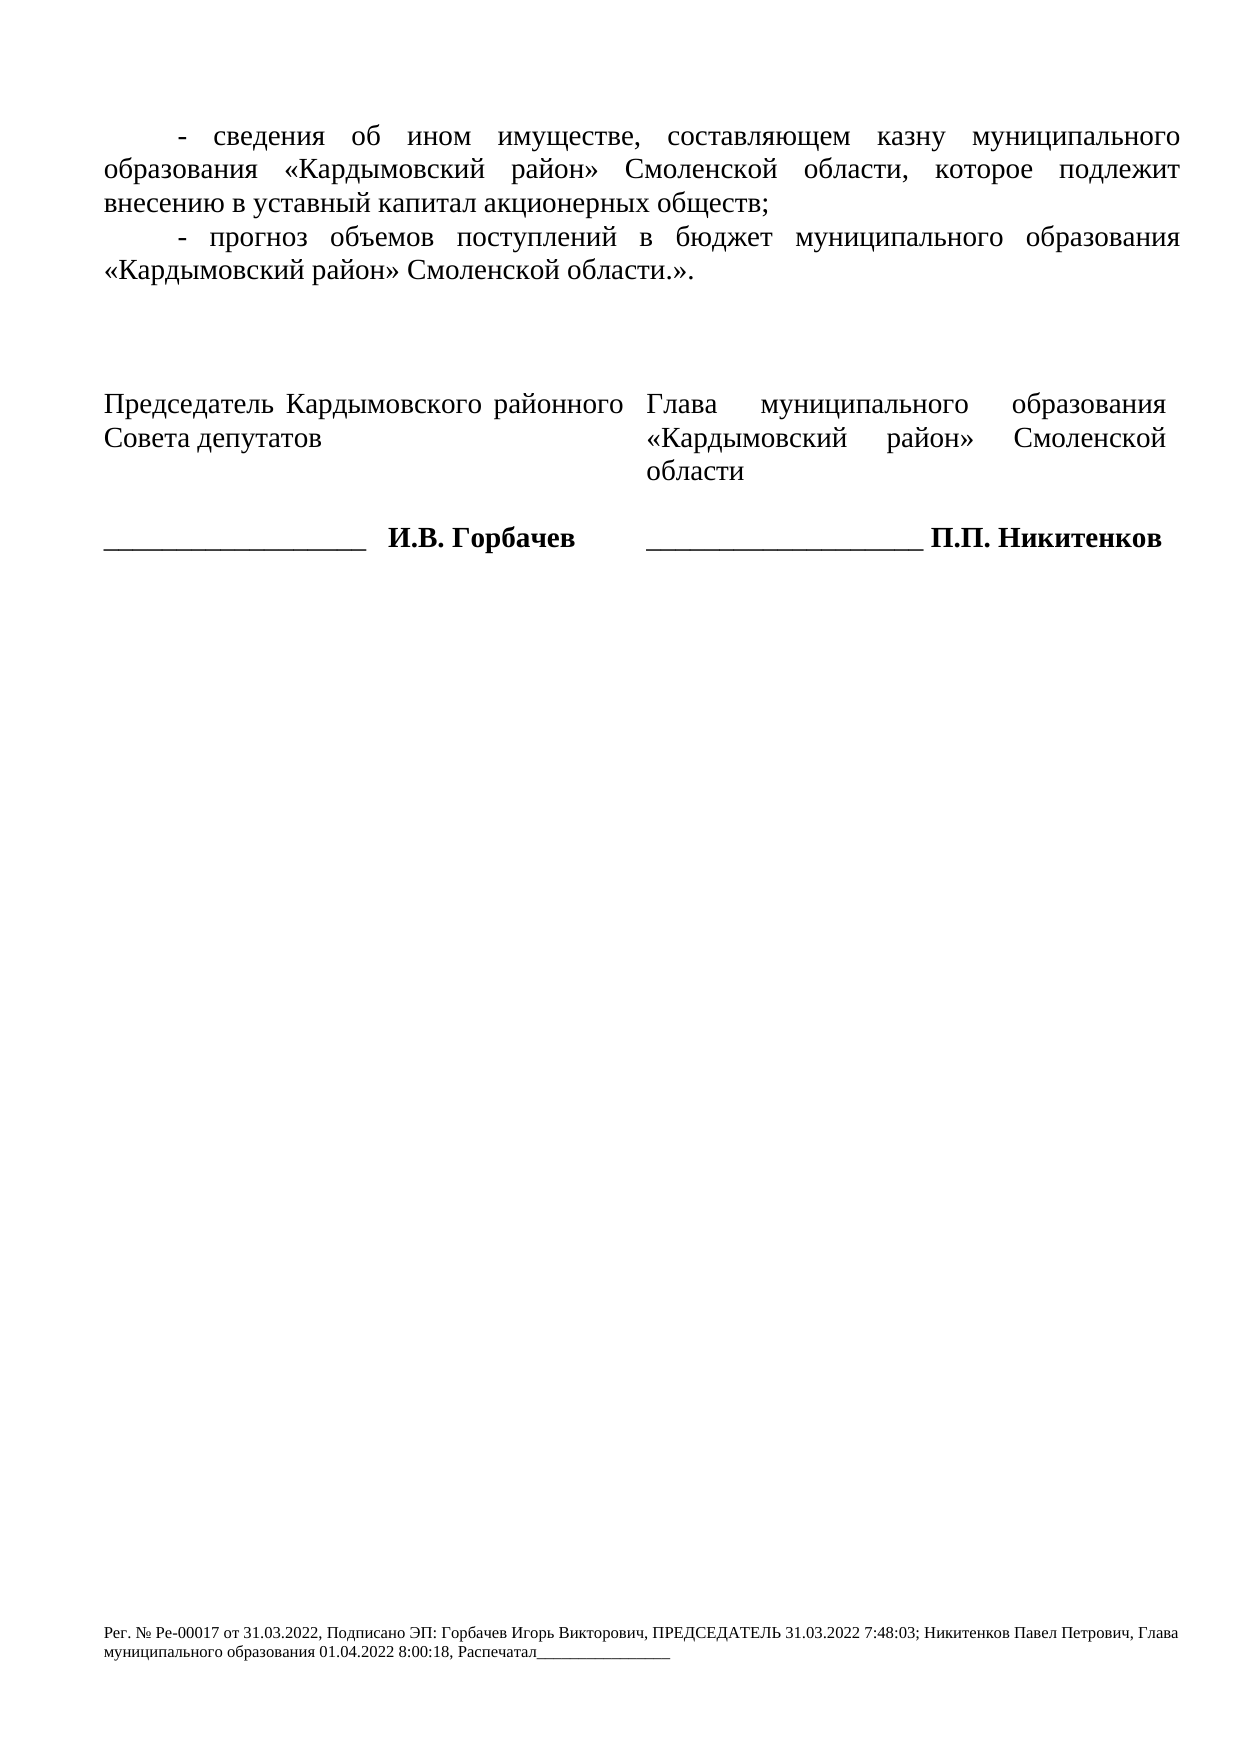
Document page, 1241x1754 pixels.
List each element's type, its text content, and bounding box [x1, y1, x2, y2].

text - сведения об ином имуществе, составляющем казну муниципального образования «Кардымовский район» Смоленской области, которое подлежит внесению в уставный капитал акционерных обществ; [103, 118, 1181, 219]
table_header Глава муниципального образования «Кардымовский район» Смоленской области ___________________ П.П. Никитенков [635, 386, 1178, 588]
text - прогноз объемов поступлений в бюджет муниципального образования «Кардымовский район» Смоленской области.». [103, 219, 1181, 286]
table_header Председатель Кардымовского районного Совета депутатов __________________ И.В. Горбачев [92, 386, 635, 588]
